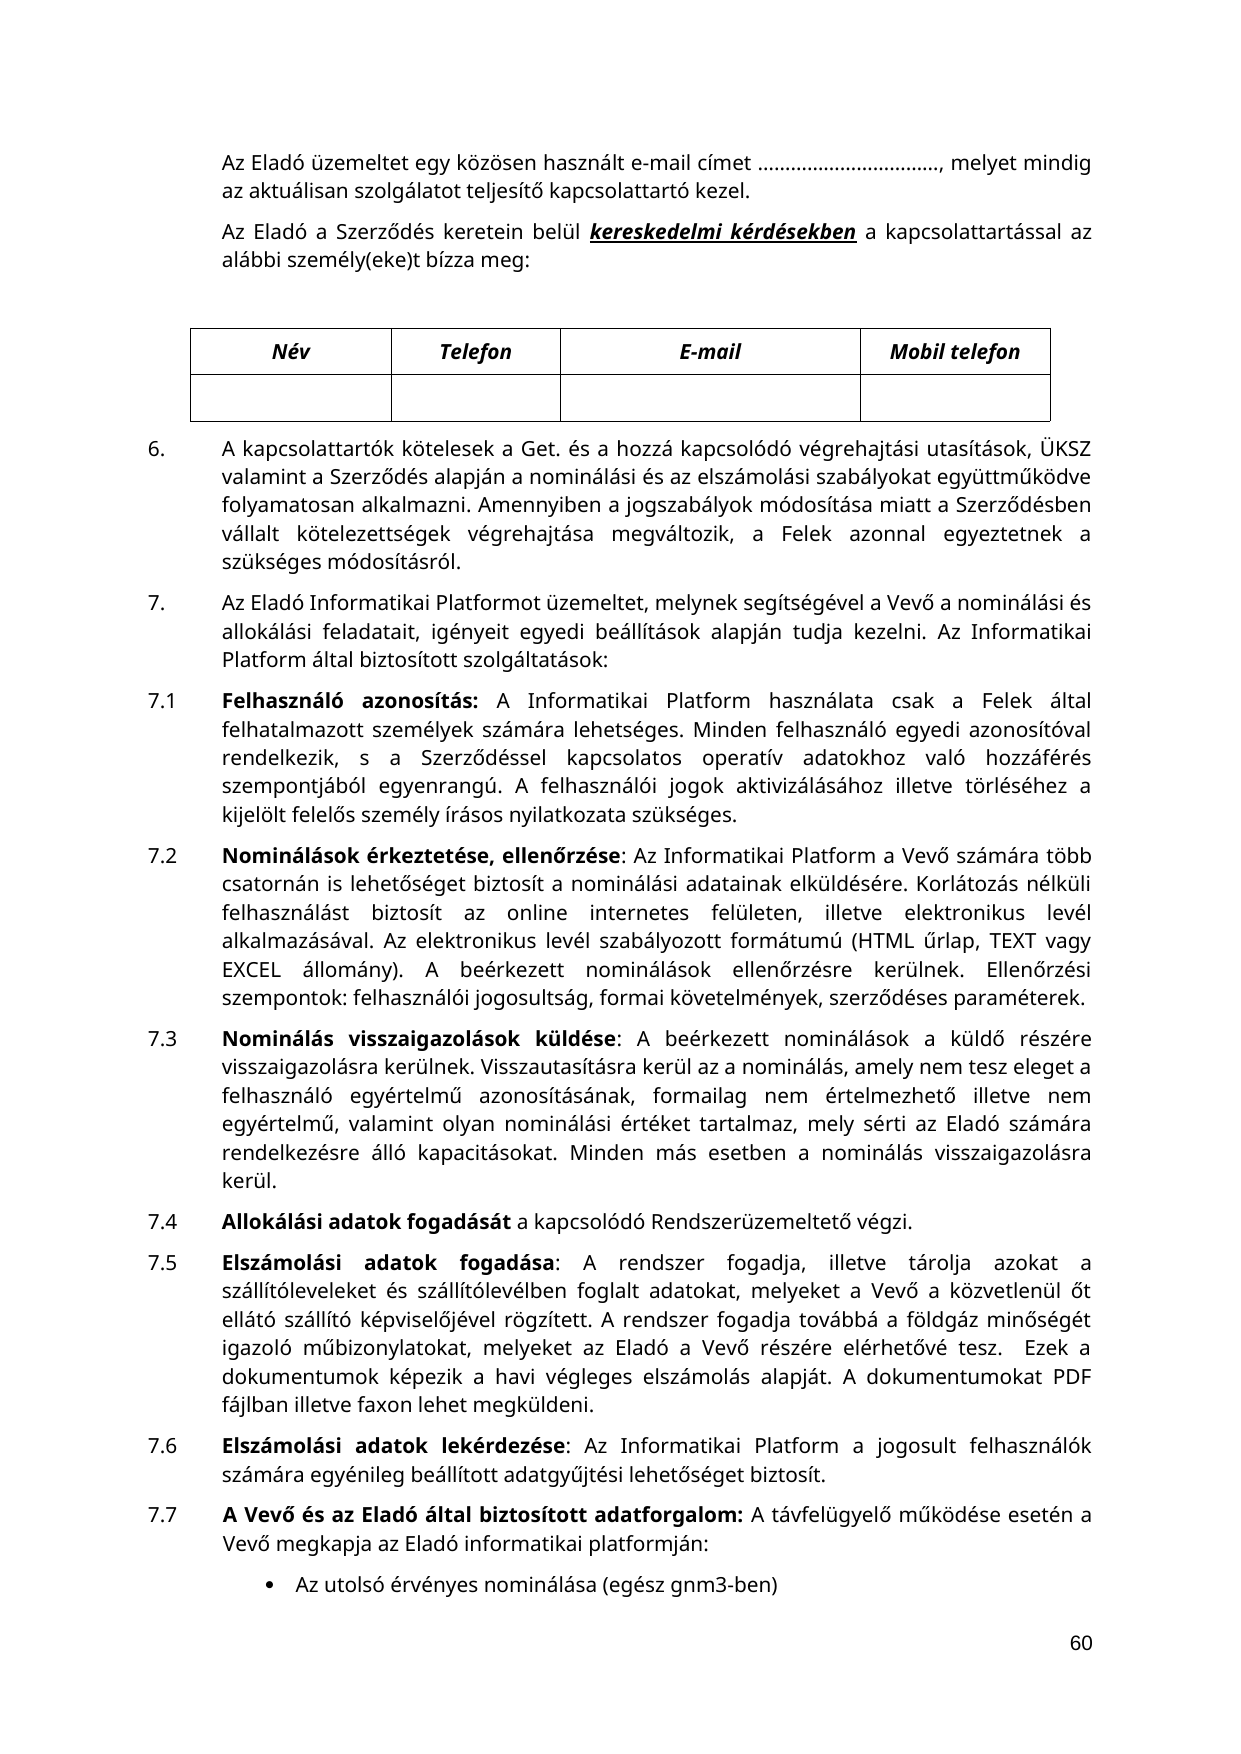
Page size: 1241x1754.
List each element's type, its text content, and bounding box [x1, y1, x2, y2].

text 7.5 Elszámolási adatok fogadása: A rendszer fogadja, illetve tárolja azokat a szállítóleveleket és szállítólevélben foglalt adatokat, melyeket a Vevő a közvetlenül őt ellátó szállító képviselőjével rögzített. A rendszer fogadja továbbá a földgáz minőségét igazoló műbizonylatokat, melyeket az Eladó a Vevő részére elérhetővé tesz. Ezek a dokumentumok képezik a havi végleges elszámolás alapját. A dokumentumokat PDF fájlban illetve faxon lehet megküldeni. [148, 1248, 1092, 1419]
table_header Telefon [392, 329, 560, 374]
table_cell [191, 375, 391, 421]
table_header Név [191, 329, 391, 374]
table_cell [392, 375, 560, 421]
table_cell [561, 375, 860, 421]
list Az utolsó érvényes nominálása (egész gnm3-ben) [266, 1570, 1092, 1598]
table_header Mobil telefon [861, 329, 1050, 374]
text 7.2 Nominálások érkeztetése, ellenőrzése: Az Informatikai Platform a Vevő számára több csatornán is lehetőséget biztosít a nominálási adatainak elküldésére. Korlátozás nélküli felhasználást biztosít az online internetes felületen, illetve elektronikus levél alkalmazásával. Az elektronikus levél szabályozott formátumú (HTML űrlap, TEXT vagy EXCEL állomány). A beérkezett nominálások ellenőrzésre kerülnek. Ellenőrzési szempontok: felhasználói jogosultság, formai követelmények, szerződéses paraméterek. [148, 841, 1092, 1012]
text 7.6 Elszámolási adatok lekérdezése: Az Informatikai Platform a jogosult felhasználók számára egyénileg beállított adatgyűjtési lehetőséget biztosít. [148, 1431, 1092, 1488]
text 7.3 Nominálás visszaigazolások küldése: A beérkezett nominálások a küldő részére visszaigazolásra kerülnek. Visszautasításra kerül az a nominálás, amely nem tesz eleget a felhasználó egyértelmű azonosításának, formailag nem értelmezhető illetve nem egyértelmű, valamint olyan nominálási értéket tartalmaz, mely sérti az Eladó számára rendelkezésre álló kapacitásokat. Minden más esetben a nominálás visszaigazolásra kerül. [148, 1024, 1092, 1195]
text Az Eladó üzemeltet egy közösen használt e-mail címet ……………………………, melyet mindig az aktuálisan szolgálatot teljesítő kapcsolattartó kezel. [222, 148, 1092, 204]
table_header E-mail [561, 329, 860, 374]
list A kapcsolattartók kötelesek a Get. és a hozzá kapcsolódó végrehajtási utasítások, ÜKSZ valamint a Szerződés alapján a nominálási és az elszámolási szabályokat együttműködve folyamatosan alkalmazni. Amennyiben a jogszabályok módosítása miatt a Szerződésben vállalt kötelezettségek végrehajtása megváltozik, a Felek azonnal egyeztetnek a szükséges módosításról. [148, 434, 1092, 576]
table_cell [861, 375, 1050, 421]
list Az Eladó Informatikai Platformot üzemeltet, melynek segítségével a Vevő a nominálási és allokálási feladatait, igényeit egyedi beállítások alapján tudja kezelni. Az Informatikai Platform által biztosított szolgáltatások: [148, 588, 1092, 674]
text 7.1 Felhasználó azonosítás: A Informatikai Platform használata csak a Felek által felhatalmazott személyek számára lehetséges. Minden felhasználó egyedi azonosítóval rendelkezik, s a Szerződéssel kapcsolatos operatív adatokhoz való hozzáférés szempontjából egyenrangú. A felhasználói jogok aktivizálásához illetve törléséhez a kijelölt felelős személy írásos nyilatkozata szükséges. [148, 686, 1092, 828]
text 7.4 Allokálási adatok fogadását a kapcsolódó Rendszerüzemeltető végzi. [148, 1207, 1092, 1236]
text 7.7 A Vevő és az Eladó által biztosított adatforgalom: A távfelügyelő működése esetén a Vevő megkapja az Eladó informatikai platformján: [148, 1501, 1092, 1557]
text Az Eladó a Szerződés keretein belül kereskedelmi kérdésekben a kapcsolattartással az alábbi személy(eke)t bízza meg: [222, 217, 1092, 274]
